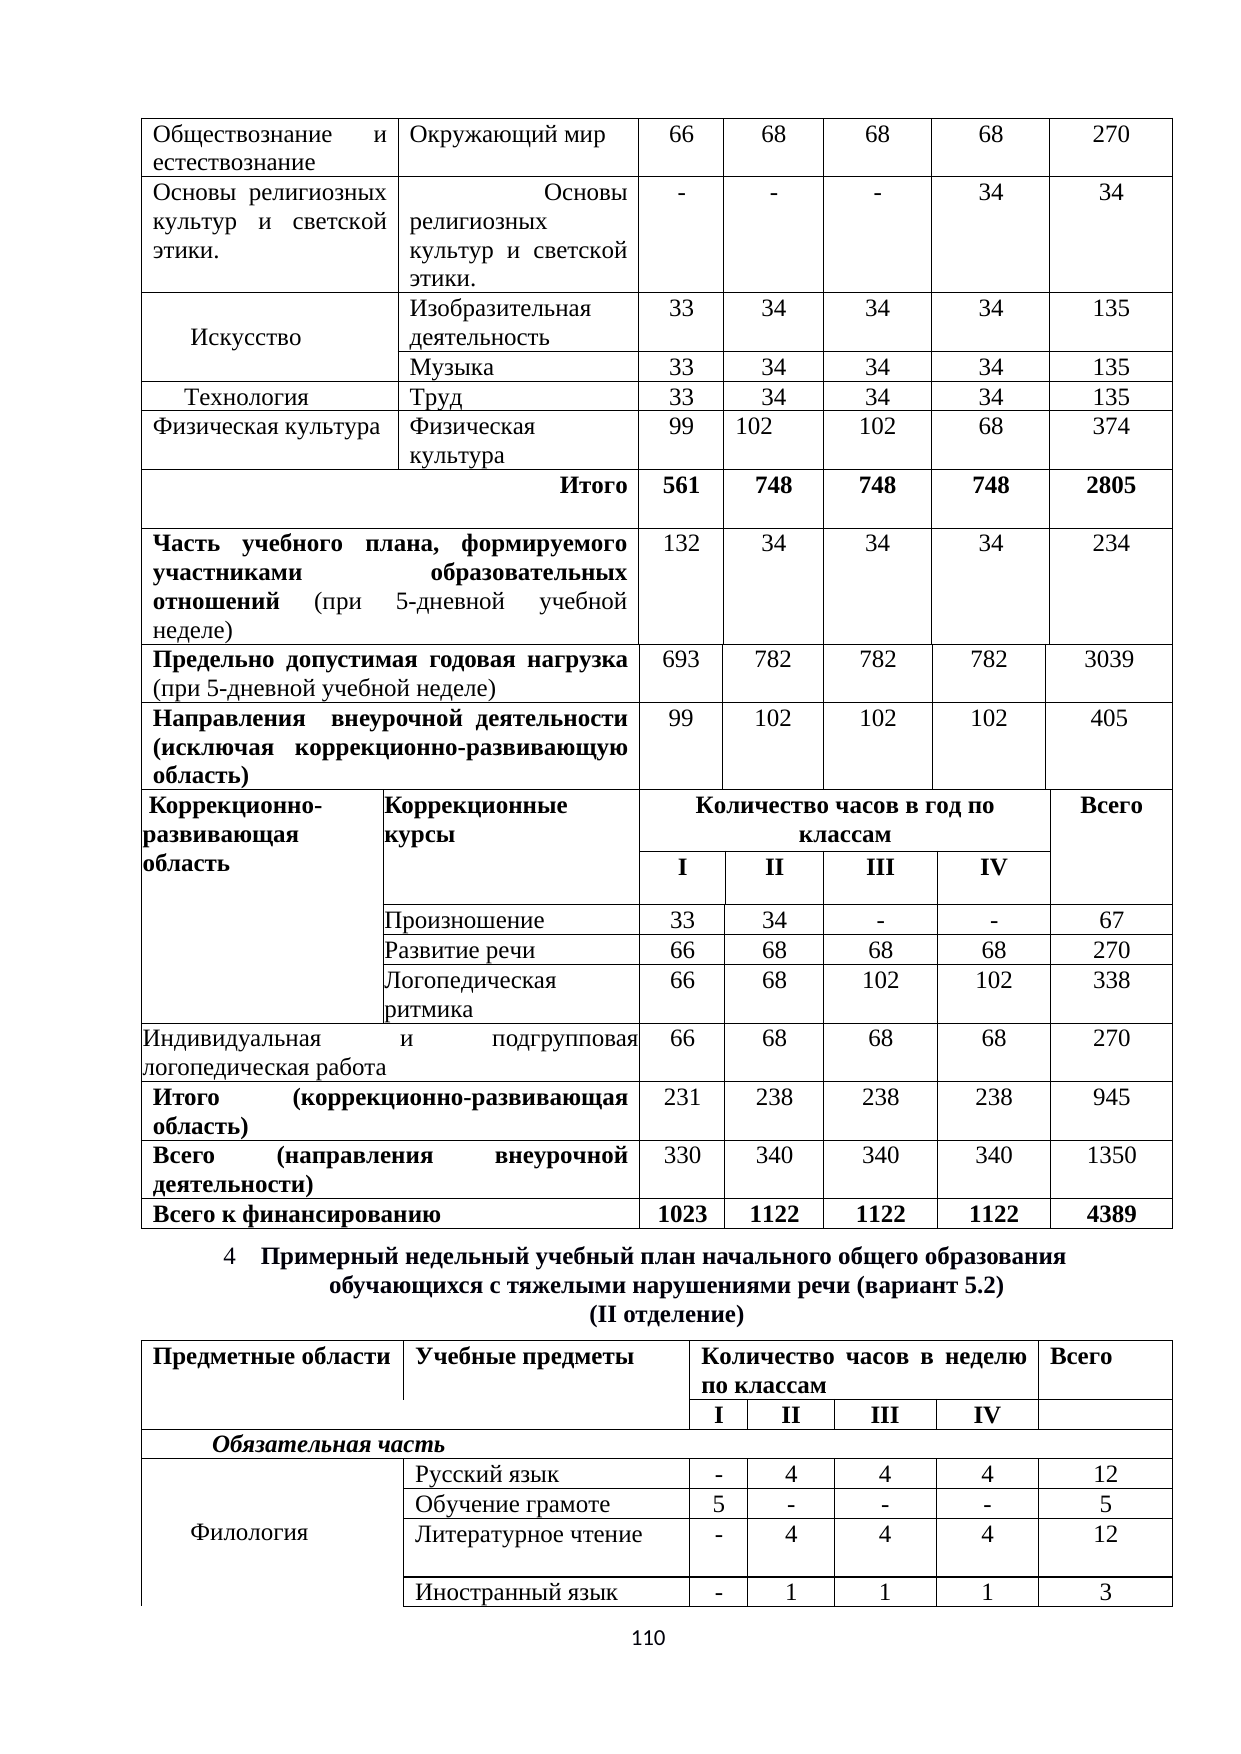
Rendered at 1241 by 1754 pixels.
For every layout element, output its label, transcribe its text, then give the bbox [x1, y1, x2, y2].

table_cell 66 [640, 935, 724, 964]
table_header Количество часов в неделю по классам [690, 1341, 1038, 1399]
table_cell - [690, 1459, 747, 1488]
table_cell 34 [824, 293, 931, 351]
table_cell 782 [933, 645, 1045, 702]
table_cell Иностранный язык [404, 1578, 689, 1606]
table_cell 34 [724, 293, 823, 351]
table_cell 1122 [824, 1199, 937, 1228]
table_cell 330 [640, 1141, 724, 1198]
table_cell 66 [640, 1024, 724, 1081]
table_cell Литературное чтение [404, 1519, 689, 1576]
table_cell Обучение грамоте [404, 1489, 689, 1518]
table_cell 748 [724, 470, 823, 527]
table_cell 33 [639, 382, 723, 410]
table_cell - [748, 1489, 834, 1518]
table_cell 1 [748, 1578, 834, 1606]
table_cell Физическая культура [142, 411, 398, 469]
table_cell 340 [938, 1141, 1050, 1198]
table_cell IV [938, 852, 1050, 904]
table_cell 4 [748, 1459, 834, 1488]
table_cell Произношение [384, 905, 639, 934]
table_cell 34 [1050, 177, 1172, 292]
table_cell Труд [399, 382, 638, 410]
table_cell 2805 [1050, 470, 1172, 527]
table_cell IV [937, 1400, 1038, 1428]
table_cell 1350 [1051, 1141, 1172, 1198]
table_cell Логопедическая ритмика [384, 965, 639, 1022]
table_cell III [824, 852, 937, 904]
table_cell 945 [1051, 1082, 1172, 1139]
table_cell - [824, 905, 937, 934]
table_cell 693 [640, 645, 722, 702]
table_cell 4389 [1051, 1199, 1172, 1228]
table_cell 5 [690, 1489, 747, 1518]
table_cell Итого (коррекционно-развивающая область) [142, 1082, 639, 1139]
table_cell 68 [824, 1024, 937, 1081]
table_cell - [690, 1519, 747, 1576]
table_cell Коррекционные курсы [384, 790, 639, 904]
table_cell 33 [639, 352, 723, 381]
table_cell 34 [932, 352, 1049, 381]
table_cell 99 [640, 703, 722, 789]
table_cell Технология [142, 382, 398, 410]
table_cell 5 [1039, 1489, 1172, 1518]
table_cell 4 [748, 1519, 834, 1576]
table_cell 33 [640, 905, 724, 934]
table_header Всего [1039, 1341, 1172, 1399]
table_cell 338 [1051, 965, 1172, 1022]
table_cell 66 [640, 965, 724, 1022]
table_cell I [690, 1400, 747, 1428]
table_cell II [748, 1400, 834, 1428]
table_cell 102 [824, 965, 937, 1022]
table_cell 3 [1039, 1578, 1172, 1606]
table_cell - [690, 1578, 747, 1606]
table_cell 3039 [1046, 645, 1172, 702]
table_cell II [726, 852, 823, 904]
table_cell I [640, 852, 725, 904]
table_cell 561 [639, 470, 723, 527]
table_cell Всего [1051, 790, 1172, 904]
table_cell 102 [938, 965, 1050, 1022]
table_cell 4 [835, 1459, 936, 1488]
table_cell 68 [824, 119, 931, 176]
table_cell Филология [142, 1459, 403, 1606]
table_cell 99 [639, 411, 723, 469]
table_cell 102 [824, 411, 931, 469]
table_cell 270 [1050, 119, 1172, 176]
table_cell 238 [725, 1082, 823, 1139]
table_cell 102 [824, 703, 932, 789]
table_cell 782 [824, 645, 932, 702]
table_cell 1 [835, 1578, 936, 1606]
table_cell 68 [725, 935, 823, 964]
table_cell 231 [640, 1082, 724, 1139]
table_cell - [724, 177, 823, 292]
table_cell Основы религиозных культур и светской этики. [399, 177, 638, 292]
table_header Предметные области [142, 1341, 404, 1428]
table_cell 234 [1050, 529, 1172, 643]
table_cell 34 [824, 382, 931, 410]
table_cell Всего (направления внеурочной деятельности) [142, 1141, 639, 1198]
table_cell 34 [724, 382, 823, 410]
table_cell 748 [824, 470, 931, 527]
table_cell 34 [824, 352, 931, 381]
table_cell 68 [725, 1024, 823, 1081]
table_cell Итого [142, 470, 638, 527]
table_header Учебные предметы [404, 1341, 689, 1428]
table_cell Искусство [142, 293, 398, 381]
table_cell 68 [938, 935, 1050, 964]
table_cell Количество часов в год по классам [640, 790, 1050, 851]
table_cell 1122 [938, 1199, 1050, 1228]
table_cell - [824, 177, 931, 292]
table_cell Направления внеурочной деятельности (исключая коррекционно-развивающую область) [142, 703, 639, 789]
table_cell 374 [1050, 411, 1172, 469]
table_cell - [937, 1489, 1038, 1518]
table_cell 1023 [640, 1199, 724, 1228]
table_cell Обществознание и естествознание [142, 119, 398, 176]
table_cell 67 [1051, 905, 1172, 934]
table_cell 1122 [725, 1199, 823, 1228]
table_cell 135 [1050, 352, 1172, 381]
table_cell 102 [933, 703, 1045, 789]
table_cell 66 [639, 119, 723, 176]
table_cell Развитие речи [384, 935, 639, 964]
table_cell 1 [937, 1578, 1038, 1606]
table_cell 270 [1051, 1024, 1172, 1081]
table_cell 238 [824, 1082, 937, 1139]
table_cell 340 [824, 1141, 937, 1198]
table_cell 12 [1039, 1459, 1172, 1488]
table_cell 68 [932, 411, 1049, 469]
table_cell 12 [1039, 1519, 1172, 1576]
table_cell 34 [932, 177, 1049, 292]
table_cell 102 [724, 411, 823, 469]
table_cell 68 [725, 965, 823, 1022]
table_cell 340 [725, 1141, 823, 1198]
table_cell 34 [724, 529, 823, 643]
table_cell 782 [723, 645, 823, 702]
table_cell - [639, 177, 723, 292]
table_cell 68 [824, 935, 937, 964]
table_cell Основы религиозных культур и светской этики. [142, 177, 398, 292]
table_cell 68 [938, 1024, 1050, 1081]
table_cell Обязательная часть [142, 1430, 1172, 1458]
table_cell 102 [723, 703, 823, 789]
table_cell 748 [932, 470, 1049, 527]
table_cell 135 [1050, 382, 1172, 410]
table_cell Индивидуальная и подгрупповая логопедическая работа [142, 1024, 639, 1081]
table_cell 4 [937, 1459, 1038, 1488]
table_cell 34 [932, 382, 1049, 410]
table_cell 34 [932, 529, 1049, 643]
table_cell Часть учебного плана, формируемого участниками образовательных отношений (при 5-дневной учебной неделе) [142, 529, 638, 643]
table_cell 135 [1050, 293, 1172, 351]
table_cell - [835, 1489, 936, 1518]
table_cell [1039, 1400, 1172, 1428]
table_cell Всего к финансированию [142, 1199, 639, 1228]
table_cell 68 [932, 119, 1049, 176]
table_cell 33 [639, 293, 723, 351]
table_cell Физическая культура [399, 411, 638, 469]
table_cell Изобразительная деятельность [399, 293, 638, 351]
table_cell 4 [937, 1519, 1038, 1576]
list Примерный недельный учебный план начального общего образования обучающихся с тяжелыми нарушениями речи (вариант 5.2) (II отделение) [150, 1241, 1146, 1328]
table_cell Окружающий мир [399, 119, 638, 176]
table_cell Коррекционно-развивающая область [142, 790, 383, 1022]
table_cell 34 [824, 529, 931, 643]
table_cell Предельно допустимая годовая нагрузка (при 5-дневной учебной неделе) [142, 645, 639, 702]
table_cell 34 [725, 905, 823, 934]
table_cell Музыка [399, 352, 638, 381]
table_cell 238 [938, 1082, 1050, 1139]
table_cell 132 [639, 529, 723, 643]
table_cell 34 [932, 293, 1049, 351]
table_cell 68 [724, 119, 823, 176]
table_cell Русский язык [404, 1459, 689, 1488]
table_cell 4 [835, 1519, 936, 1576]
table_cell - [938, 905, 1050, 934]
table_cell 270 [1051, 935, 1172, 964]
table_cell 34 [724, 352, 823, 381]
table_cell III [835, 1400, 936, 1428]
table_cell 405 [1046, 703, 1172, 789]
